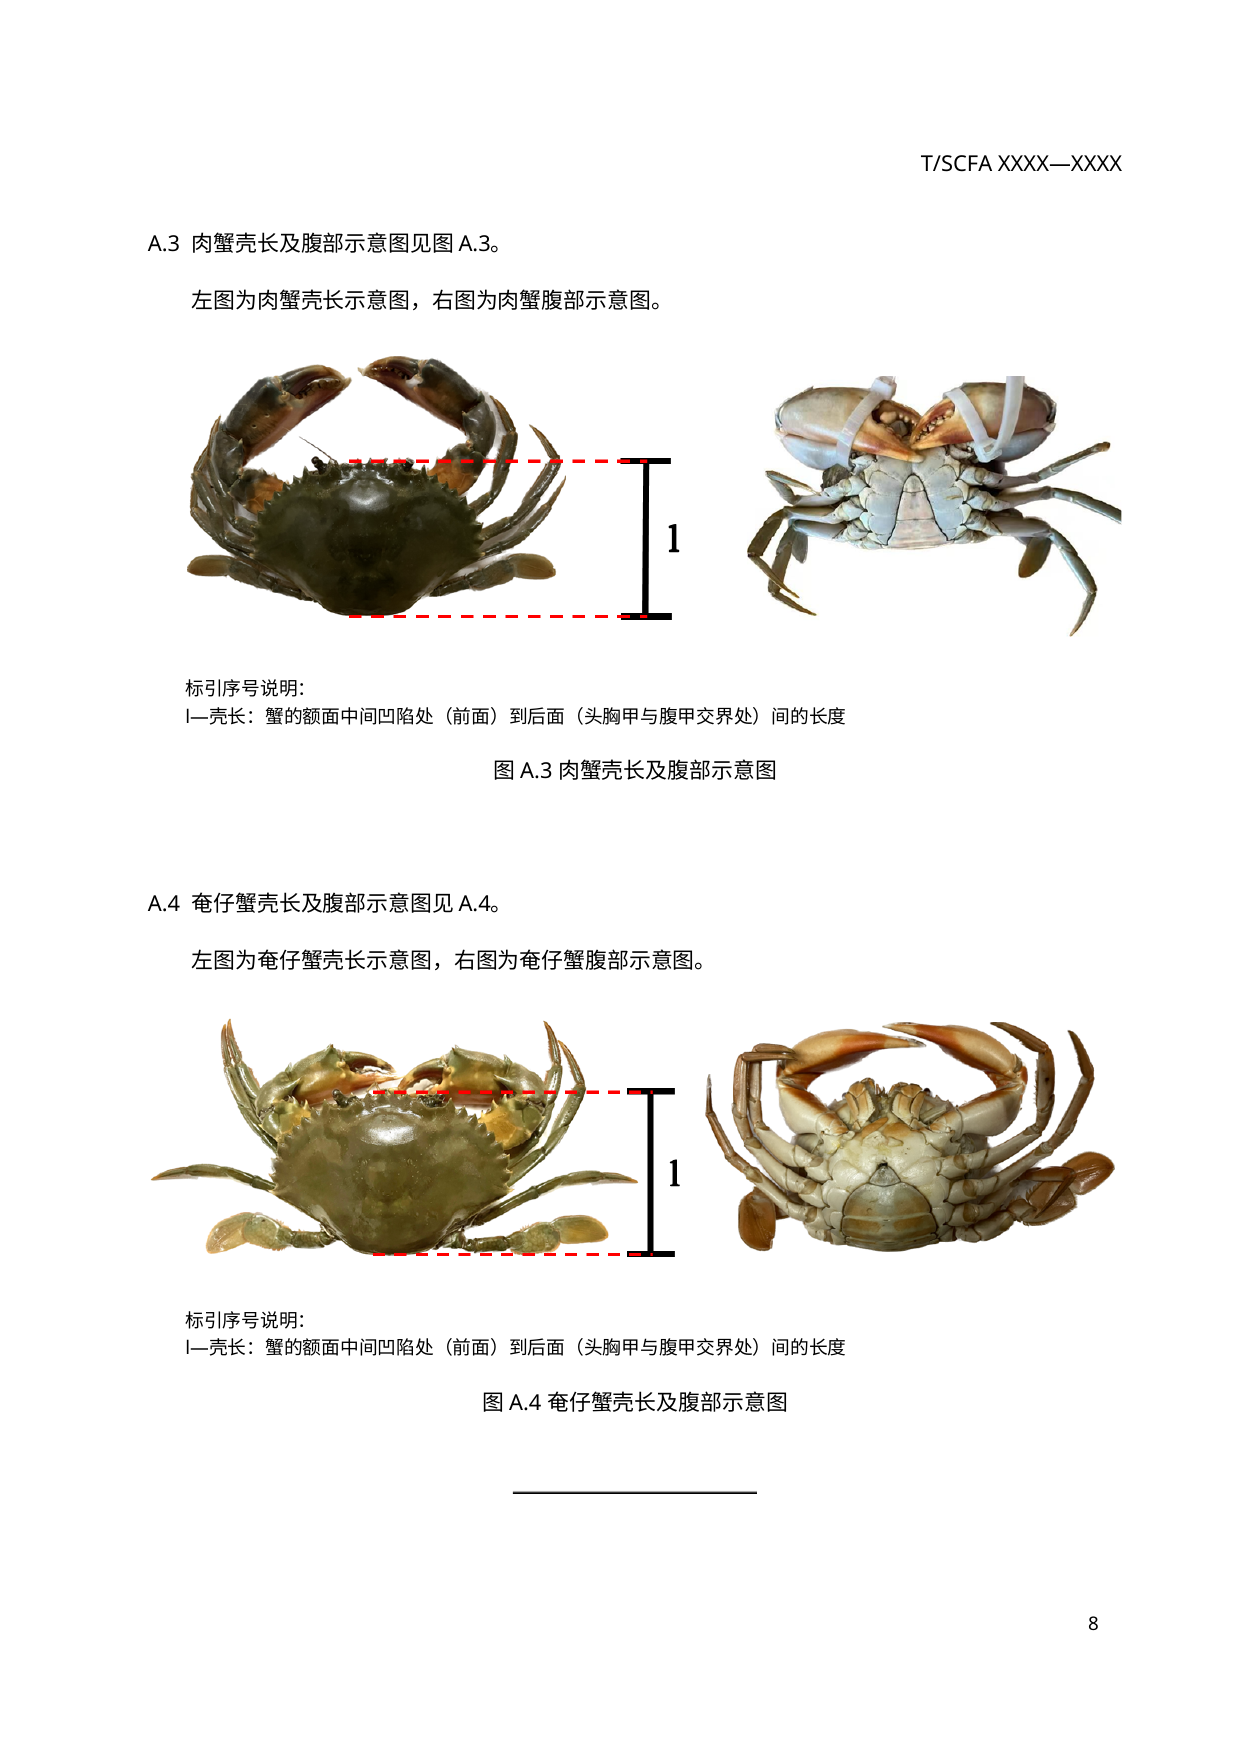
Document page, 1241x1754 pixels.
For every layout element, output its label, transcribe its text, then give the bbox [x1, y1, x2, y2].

picture [147, 999, 1122, 1281]
text l—壳长：蟹的额面中间凹陷处（前面）到后面（头胸甲与腹甲交界处）间的长度 [148, 701, 1122, 728]
text 图 A.4 奄仔蟹壳长及腹部示意图 [148, 1385, 1122, 1417]
picture [512, 1441, 757, 1494]
text 左图为奄仔蟹壳长示意图，右图为奄仔蟹腹部示意图。 [148, 943, 1122, 975]
picture [147, 339, 1122, 649]
text 标引序号说明： [148, 1306, 1122, 1333]
text A.3 肉蟹壳长及腹部示意图见图A.3。 [148, 226, 1122, 258]
text 图 A.3 肉蟹壳长及腹部示意图 [148, 753, 1122, 785]
text 左图为肉蟹壳长示意图，右图为肉蟹腹部示意图。 [148, 283, 1122, 314]
text l—壳长：蟹的额面中间凹陷处（前面）到后面（头胸甲与腹甲交界处）间的长度 [148, 1333, 1122, 1360]
text 标引序号说明： [148, 674, 1122, 701]
text A.4 奄仔蟹壳长及腹部示意图见A.4。 [148, 886, 1122, 918]
